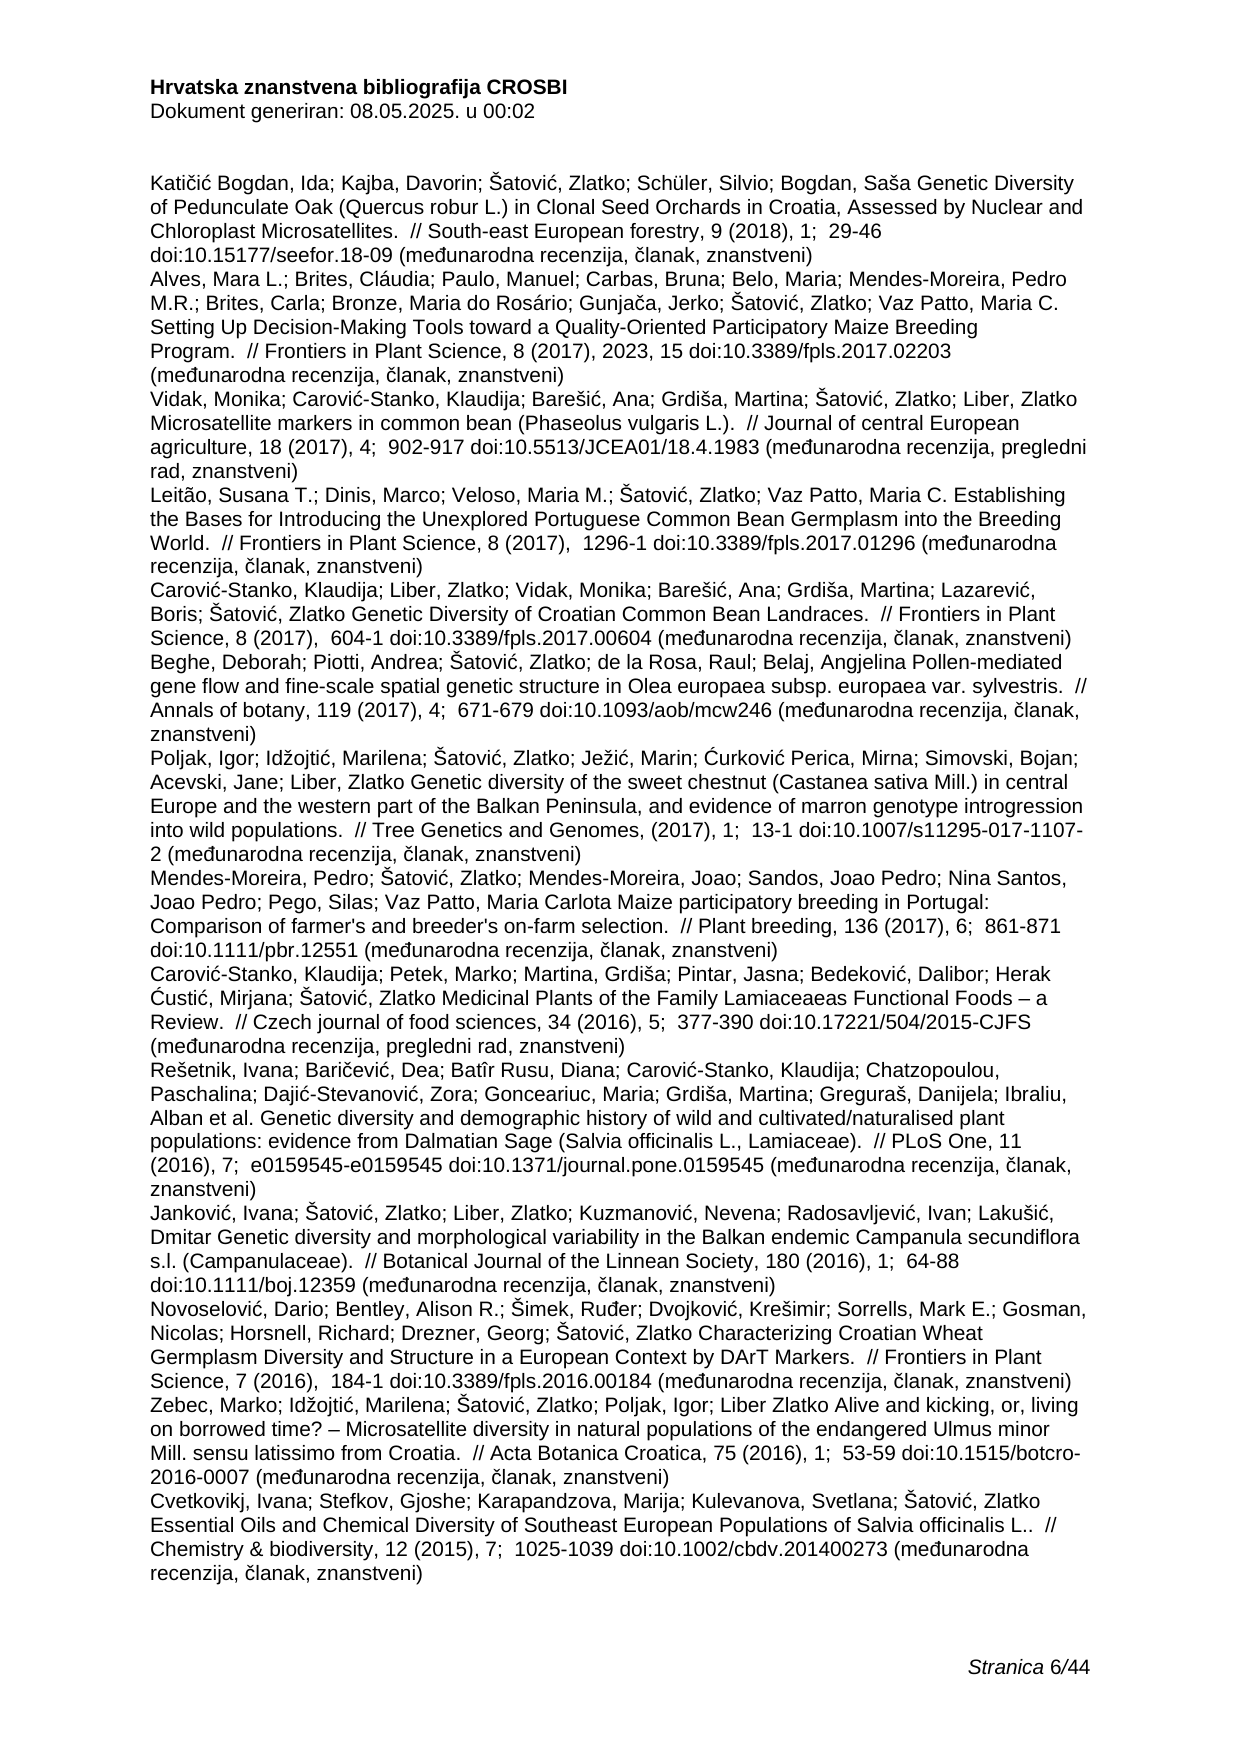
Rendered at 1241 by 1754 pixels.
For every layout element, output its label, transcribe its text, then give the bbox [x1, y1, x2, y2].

text Vidak, Monika; Carović-Stanko, Klaudija; Barešić, Ana; Grdiša, Martina; Šatović, Zlatko; Liber, Zlatko [150, 387, 1090, 482]
text Carović-Stanko, Klaudija; Liber, Zlatko; Vidak, Monika; Barešić, Ana; Grdiša, Martina; Lazarević, Boris; Šatović, Zlatko [150, 578, 1090, 650]
text Cvetkovikj, Ivana; Stefkov, Gjoshe; Karapandzova, Marija; Kulevanova, Svetlana; Šatović, Zlatko [150, 1489, 1090, 1584]
text Mendes-Moreira, Pedro; Šatović, Zlatko; Mendes-Moreira, Joao; Sandos, Joao Pedro; Nina Santos, Joao Pedro; Pego, Silas; Vaz Patto, Maria Carlota [150, 866, 1090, 962]
text Novoselović, Dario; Bentley, Alison R.; Šimek, Ruđer; Dvojković, Krešimir; Sorrells, Mark E.; Gosman, Nicolas; Horsnell, Richard; Drezner, Georg; Šatović, Zlatko [150, 1297, 1090, 1393]
text Zebec, Marko; Idžojtić, Marilena; Šatović, Zlatko; Poljak, Igor; Liber Zlatko [150, 1393, 1090, 1489]
text Katičić Bogdan, Ida; Kajba, Davorin; Šatović, Zlatko; Schüler, Silvio; Bogdan, Saša [150, 171, 1090, 267]
text Rešetnik, Ivana; Baričević, Dea; Batîr Rusu, Diana; Carović-Stanko, Klaudija; Chatzopoulou, Paschalina; Dajić-Stevanović, Zora; Gonceariuc, Maria; Grdiša, Martina; Greguraš, Danijela; Ibraliu, Alban et al. [150, 1057, 1090, 1201]
text Leitão, Susana T.; Dinis, Marco; Veloso, Maria M.; Šatović, Zlatko; Vaz Patto, Maria C. [150, 482, 1090, 578]
text Poljak, Igor; Idžojtić, Marilena; Šatović, Zlatko; Ježić, Marin; Ćurković Perica, Mirna; Simovski, Bojan; Acevski, Jane; Liber, Zlatko [150, 746, 1090, 866]
text Janković, Ivana; Šatović, Zlatko; Liber, Zlatko; Kuzmanović, Nevena; Radosavljević, Ivan; Lakušić, Dmitar [150, 1201, 1090, 1297]
text Alves, Mara L.; Brites, Cláudia; Paulo, Manuel; Carbas, Bruna; Belo, Maria; Mendes-Moreira, Pedro M.R.; Brites, Carla; Bronze, Maria do Rosário; Gunjača, Jerko; Šatović, Zlatko; Vaz Patto, Maria C. [150, 267, 1090, 387]
text Beghe, Deborah; Piotti, Andrea; Šatović, Zlatko; de la Rosa, Raul; Belaj, Angjelina [150, 650, 1090, 746]
text Carović-Stanko, Klaudija; Petek, Marko; Martina, Grdiša; Pintar, Jasna; Bedeković, Dalibor; Herak Ćustić, Mirjana; Šatović, Zlatko [150, 962, 1090, 1057]
